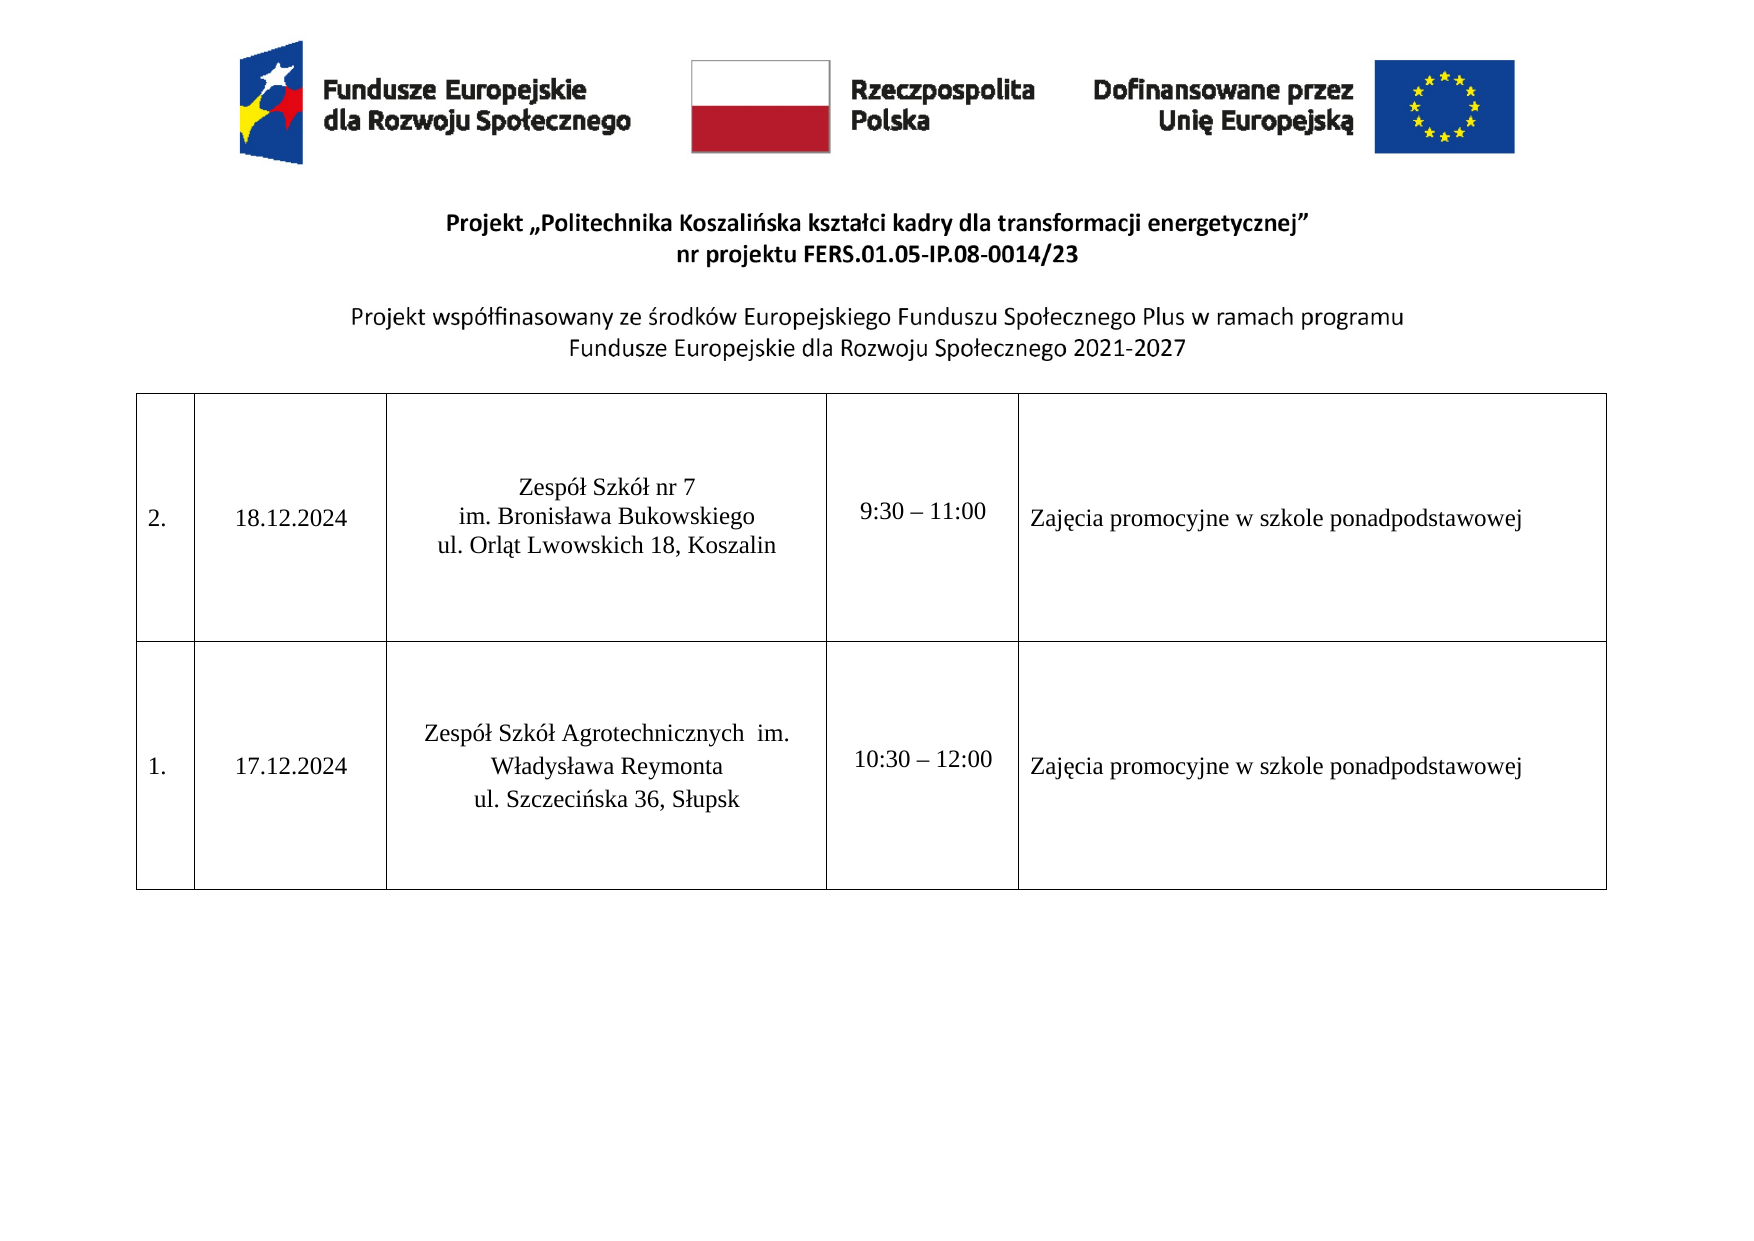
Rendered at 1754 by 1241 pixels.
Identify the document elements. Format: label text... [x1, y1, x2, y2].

table_cell 9:30 – 11:00 [827, 394, 1018, 641]
picture [147, 0, 1607, 393]
table_cell Zajęcia promocyjne w szkole ponadpodstawowej [1019, 642, 1606, 888]
table_cell 2. [137, 394, 194, 641]
table_cell Zespół Szkół nr 7 im. Bronisława Bukowskiego ul. Orląt Lwowskich 18, Koszalin [387, 394, 826, 641]
table_cell 10:30 – 12:00 [827, 642, 1018, 888]
table_cell Zespół Szkół Agrotechnicznych im. Władysława Reymonta ul. Szczecińska 36, Słupsk [387, 642, 826, 888]
table_cell 1. [137, 642, 194, 888]
table_cell 17.12.2024 [195, 642, 386, 888]
table_cell 18.12.2024 [195, 394, 386, 641]
table_cell Zajęcia promocyjne w szkole ponadpodstawowej [1019, 394, 1606, 641]
